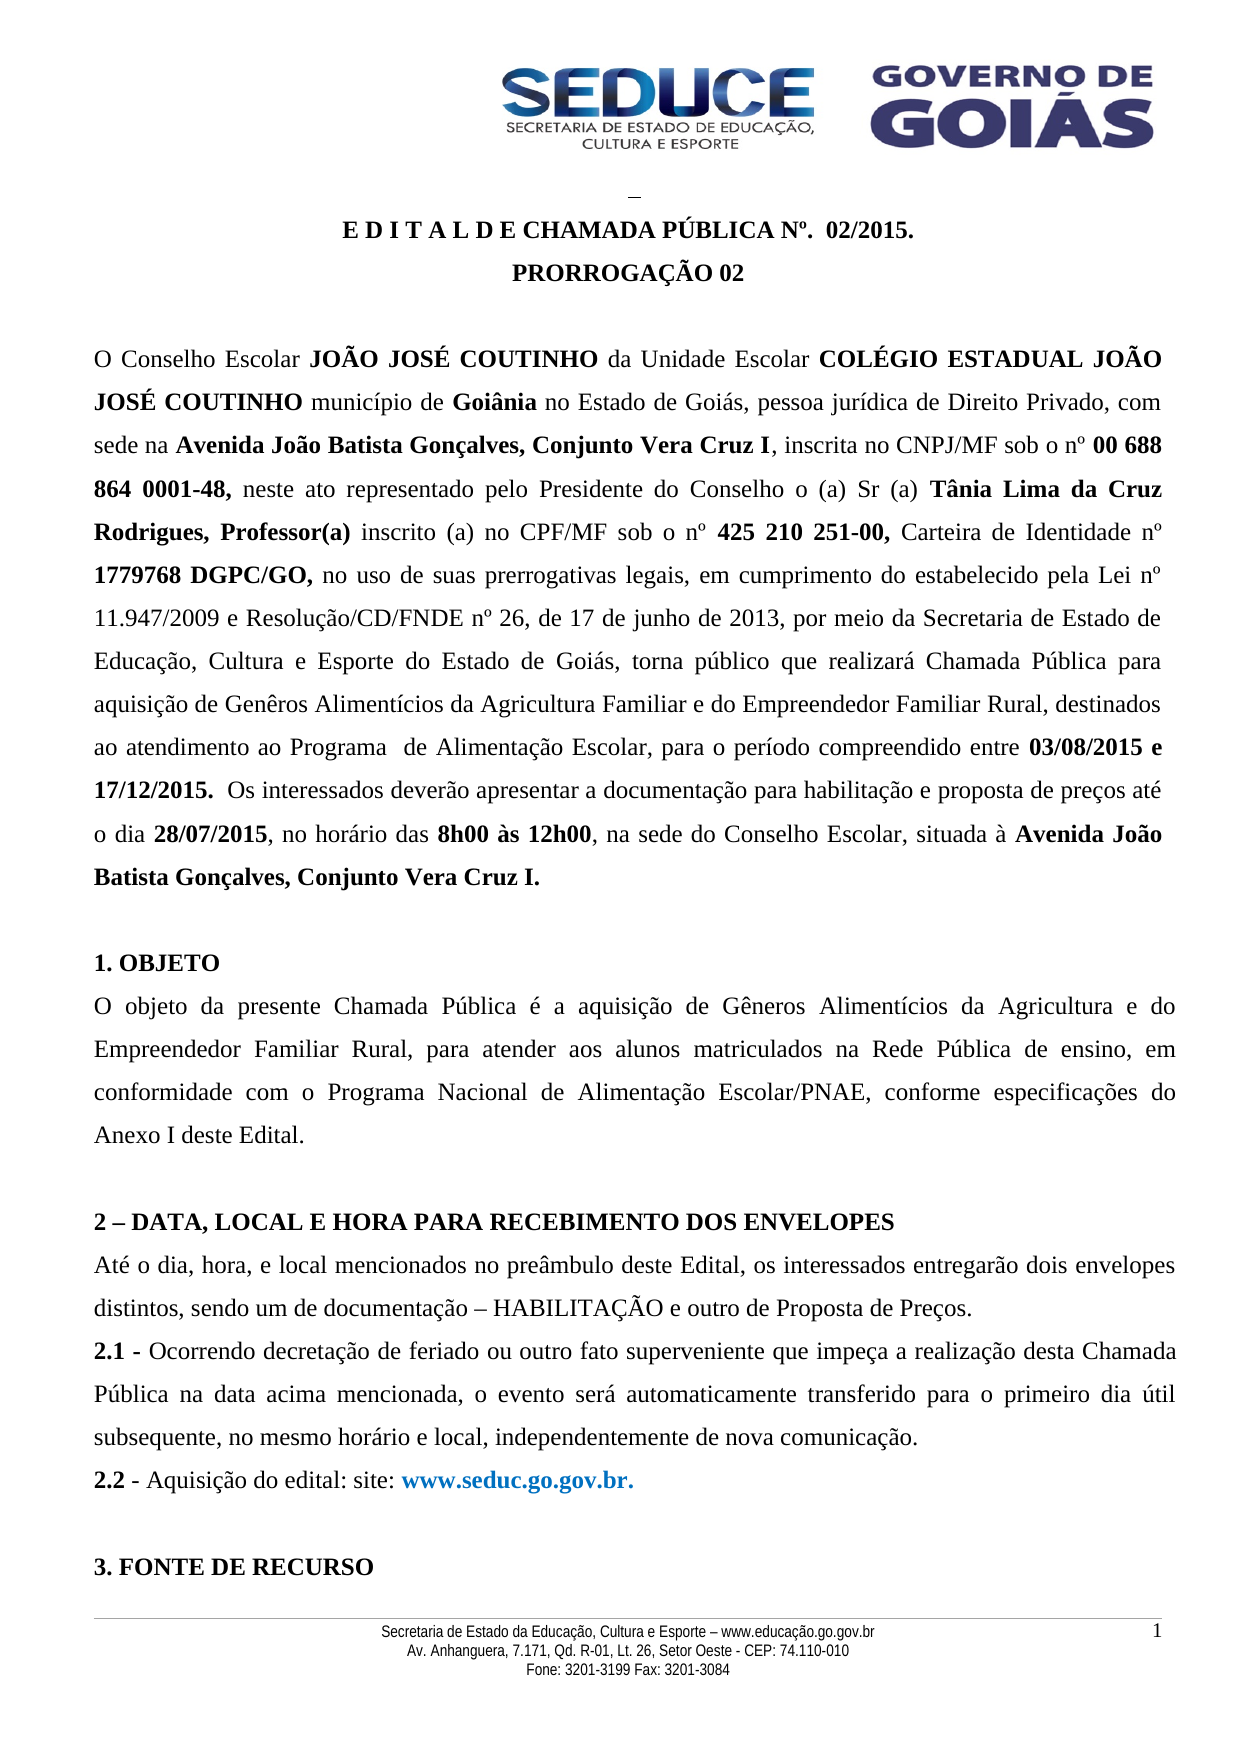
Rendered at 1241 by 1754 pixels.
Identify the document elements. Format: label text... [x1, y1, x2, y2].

text E D I T A L D E CHAMADA PÚBLICA Nº. 02/2015. [94, 215, 1162, 244]
text O objeto da presente Chamada Pública é a aquisição de Gêneros Alimentícios da Agricultura e do Empreendedor Familiar Rural, para atender aos alunos matriculados na Rede Pública de ensino, em conformidade com o Programa Nacional de Alimentação Escolar/PNAE, conforme especificações do Anexo I deste Edital. [94, 991, 1177, 1149]
text 2 – DATA, LOCAL E HORA PARA RECEBIMENTO DOS ENVELOPES [94, 1207, 1177, 1236]
text 2.2 - Aquisição do edital: site: www.seduc.go.gov.br. [94, 1466, 1177, 1494]
text O Conselho Escolar JOÃO JOSÉ COUTINHO da Unidade Escolar COLÉGIO ESTADUAL JOÃO JOSÉ COUTINHO município de Goiânia no Estado de Goiás, pessoa jurídica de Direito Privado, com sede na Avenida João Batista Gonçalves, Conjunto Vera Cruz I, inscrita no CNPJ/MF sob o nº 00 688 864 0001-48, neste ato representado pelo Presidente do Conselho o (a) Sr (a) Tânia Lima da Cruz Rodrigues, Professor(a) inscrito (a) no CPF/MF sob o nº 425 210 251-00, Carteira de Identidade nº 1779768 DGPC/GO, no uso de suas prerrogativas legais, em cumprimento do estabelecido pela Lei nº 11.947/2009 e Resolução/CD/FNDE nº 26, de 17 de junho de 2013, por meio da Secretaria de Estado de Educação, Cultura e Esporte do Estado de Goiás, torna público que realizará Chamada Pública para aquisição de Genêros Alimentícios da Agricultura Familiar e do Empreendedor Familiar Rural, destinados ao atendimento ao Programa de Alimentação Escolar, para o período compreendido entre 03/08/2015 e 17/12/2015. Os interessados deverão apresentar a documentação para habilitação e proposta de preços até o dia 28/07/2015, no horário das 8h00 às 12h00, na sede do Conselho Escolar, situada à Avenida João Batista Gonçalves, Conjunto Vera Cruz I. [94, 344, 1162, 891]
text 1. OBJETO [94, 948, 1177, 977]
text PRORROGAÇÃO 02 [94, 258, 1162, 287]
text 2.1 - Ocorrendo decretação de feriado ou outro fato superveniente que impeça a realização desta Chamada Pública na data acima mencionada, o evento será automaticamente transferido para o primeiro dia útil subsequente, no mesmo horário e local, independentemente de nova comunicação. [94, 1336, 1177, 1451]
text Até o dia, hora, e local mencionados no preâmbulo deste Edital, os interessados entregarão dois envelopes distintos, sendo um de documentação – HABILITAÇÃO e outro de Proposta de Preços. [94, 1250, 1177, 1322]
text 3. FONTE DE RECURSO [94, 1552, 1177, 1581]
picture [501, 59, 1163, 158]
